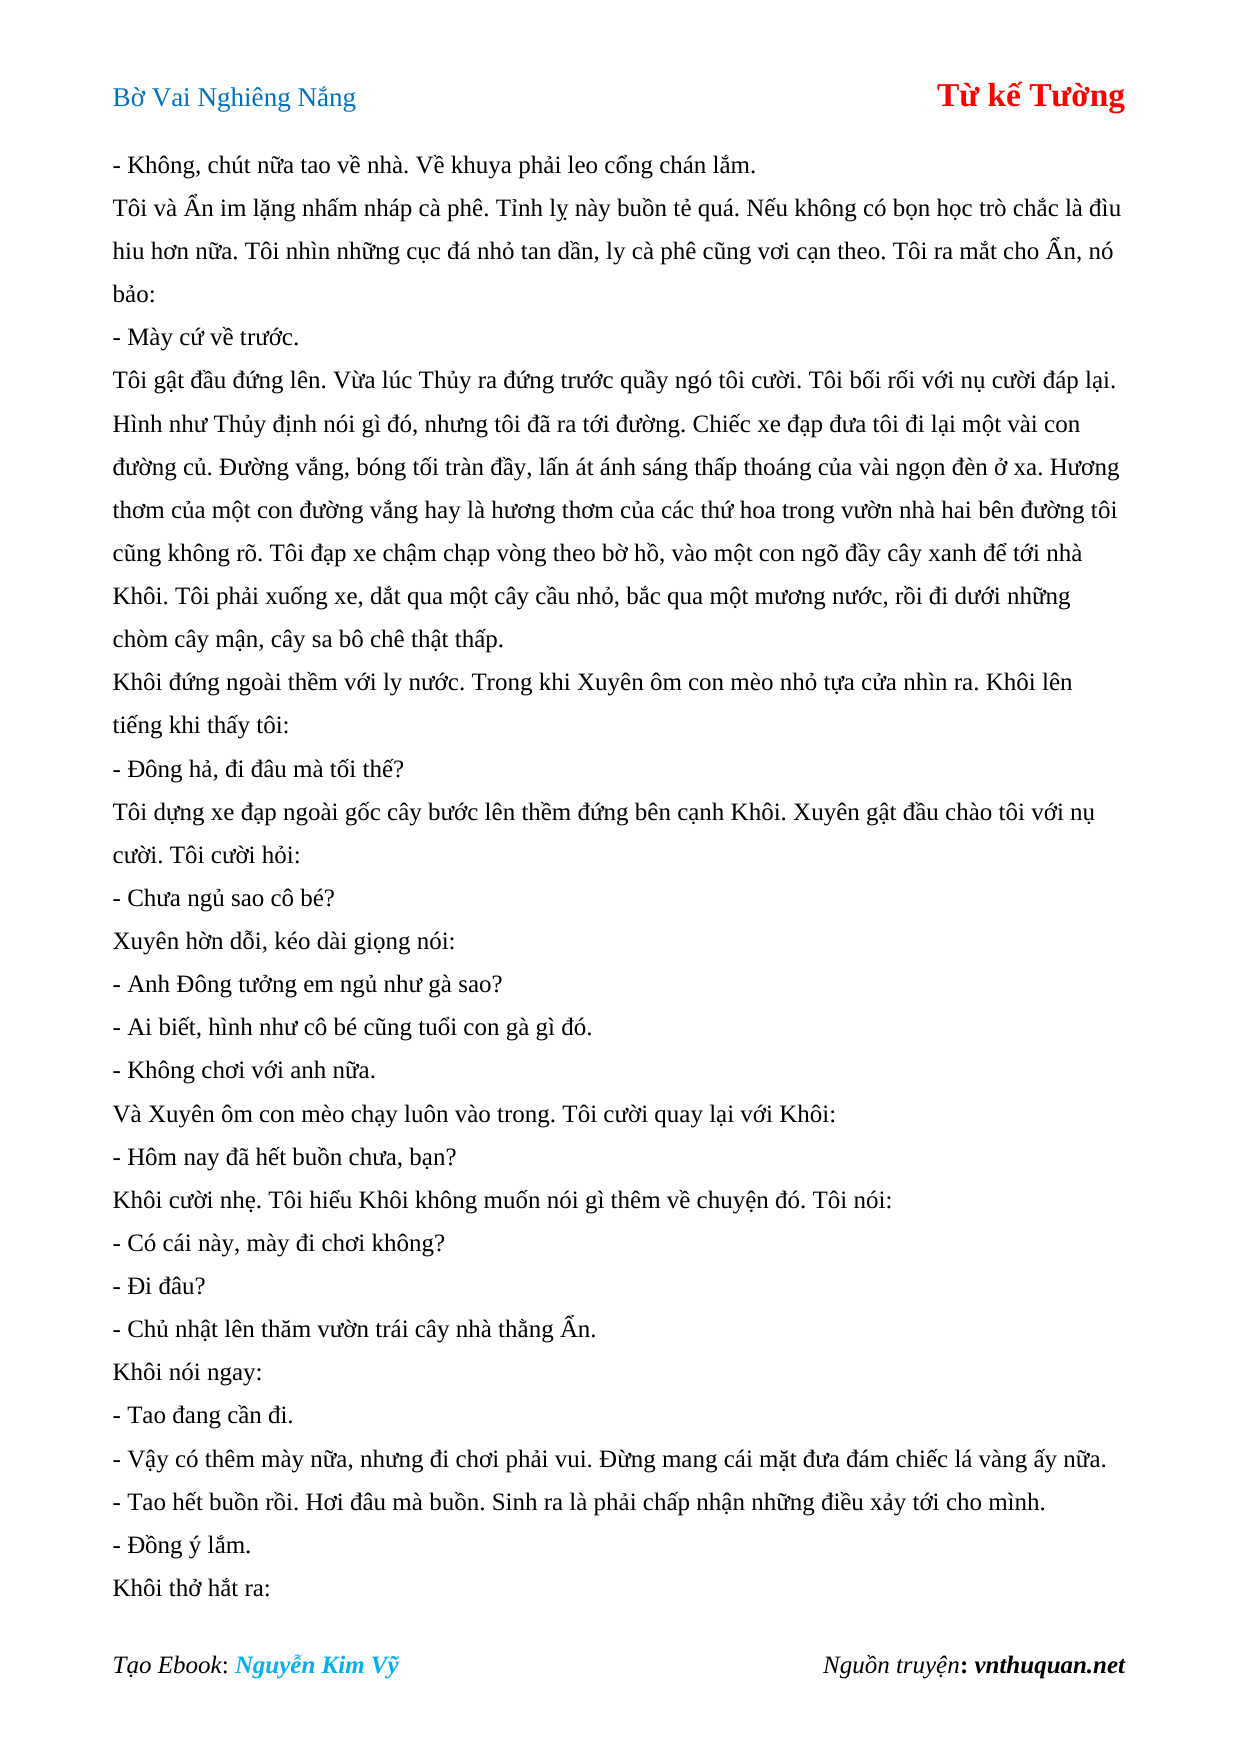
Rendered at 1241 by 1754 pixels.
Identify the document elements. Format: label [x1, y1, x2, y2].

text [112, 150, 1128, 1602]
